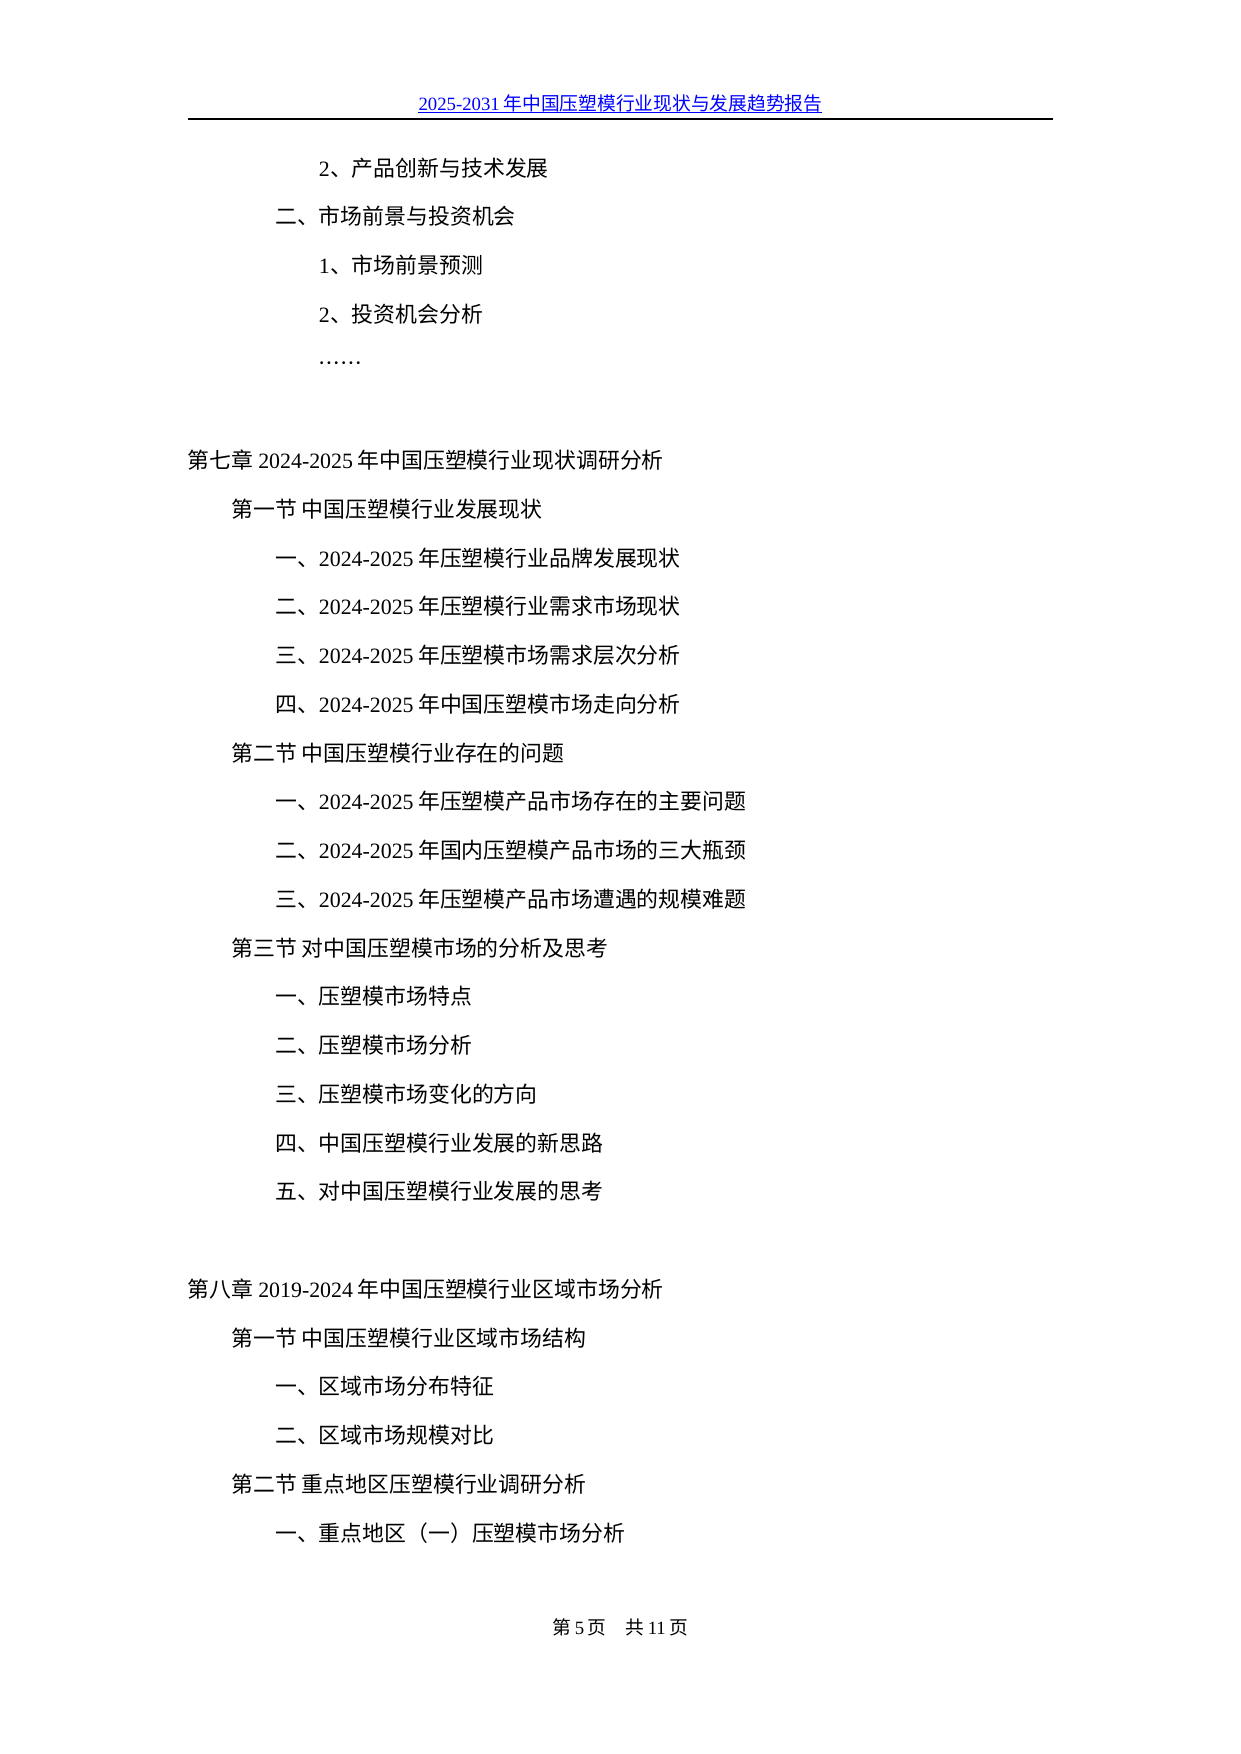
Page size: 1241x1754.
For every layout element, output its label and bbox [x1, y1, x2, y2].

text [187, 150, 1053, 1548]
